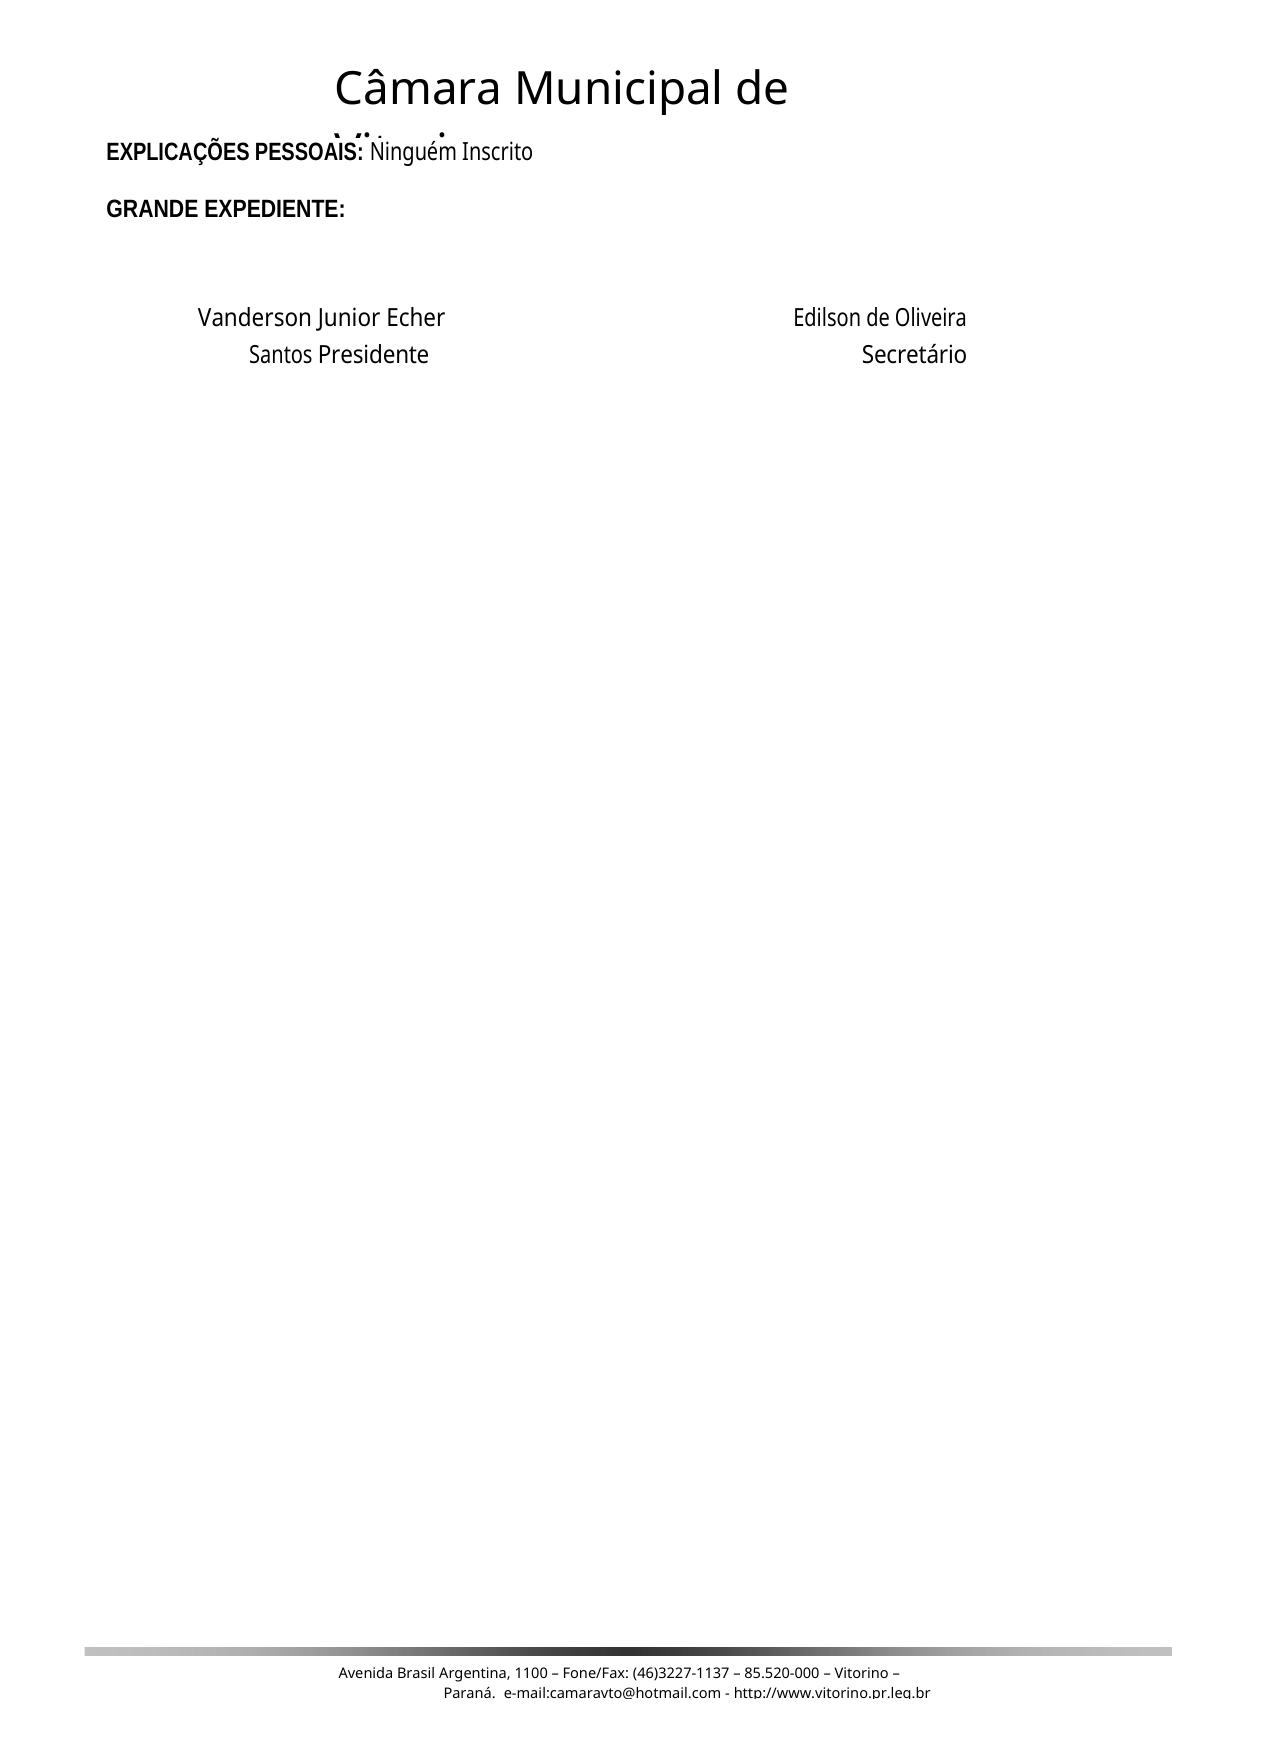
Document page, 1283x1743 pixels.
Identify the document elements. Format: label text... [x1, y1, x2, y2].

picture [84, 1647, 1172, 1656]
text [106, 133, 547, 223]
text Vanderson Junior Echer Edilson de Oliveira Santos Presidente Secretário [198, 300, 1034, 371]
